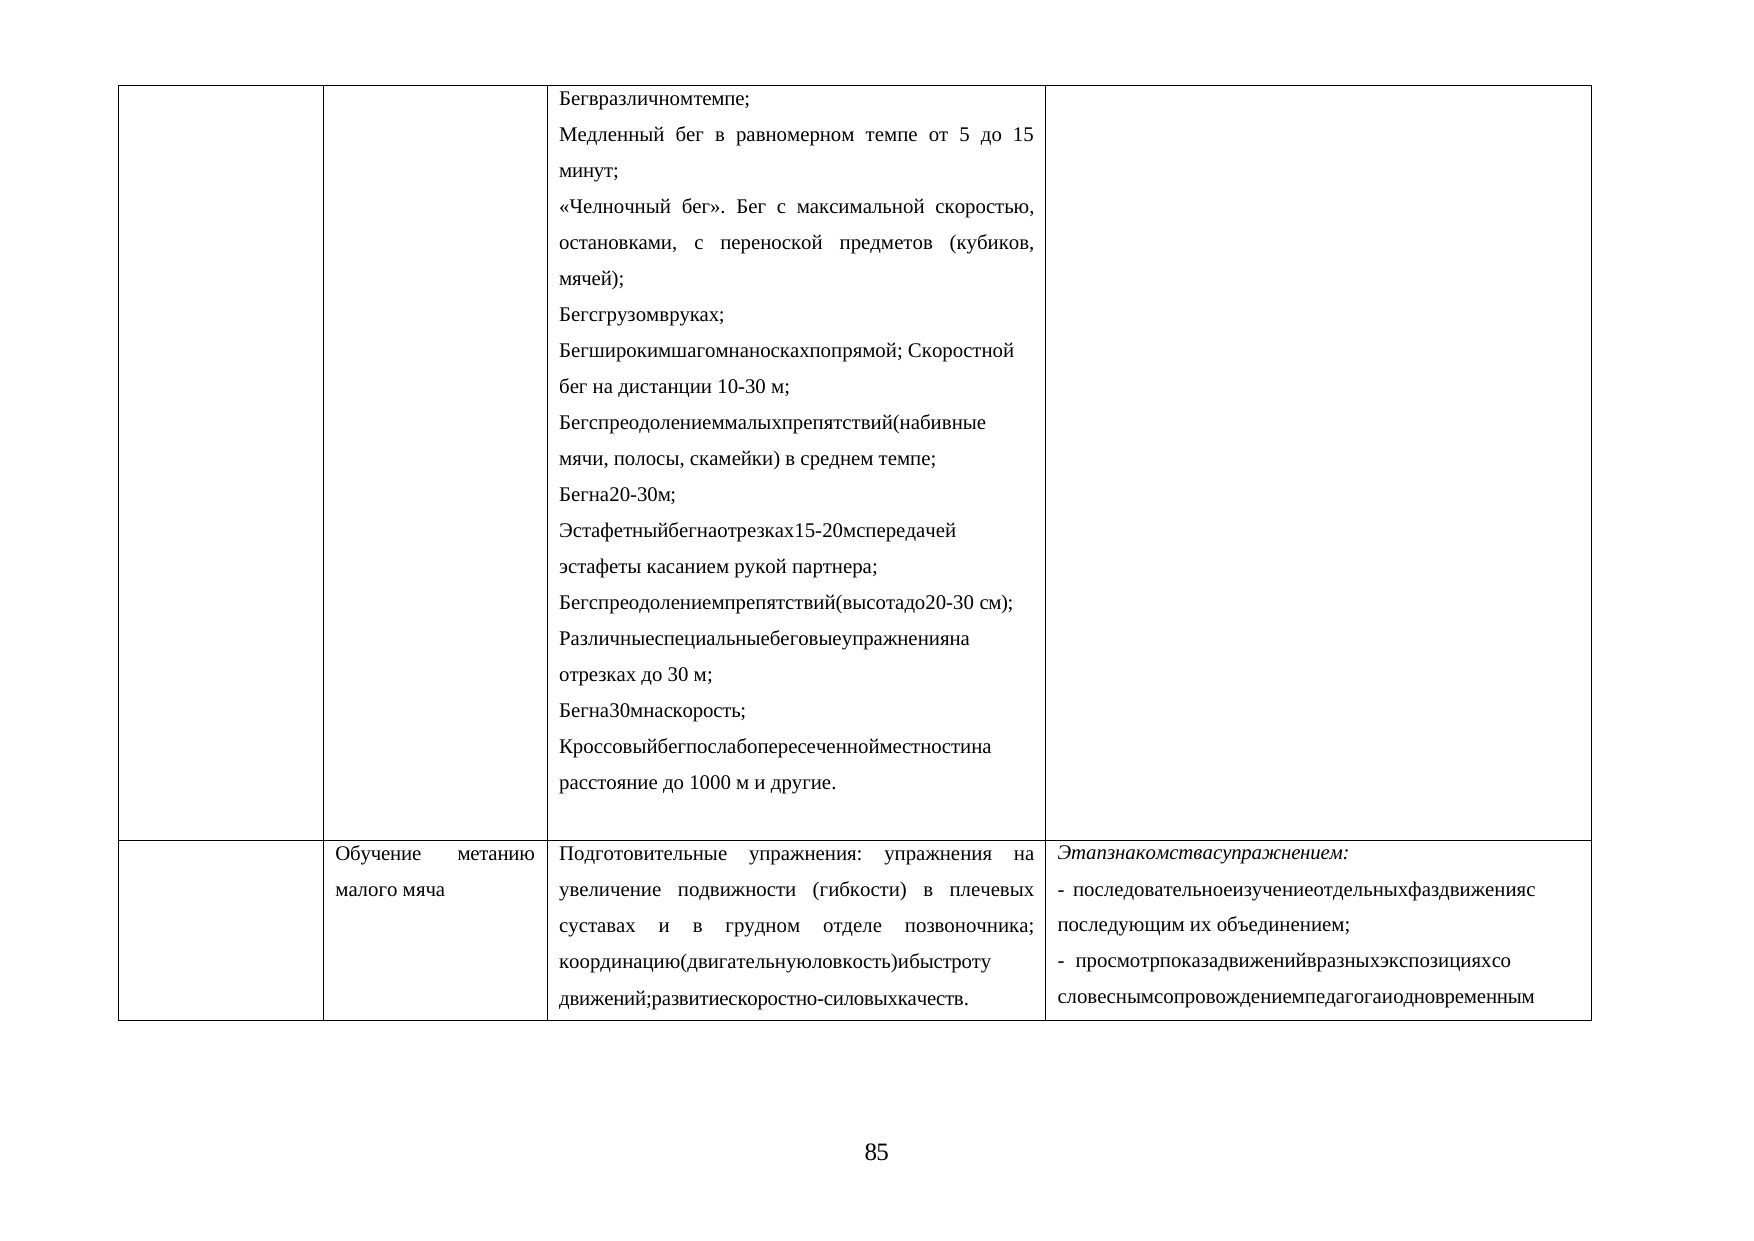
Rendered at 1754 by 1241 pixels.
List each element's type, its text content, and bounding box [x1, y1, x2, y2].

table_cell Этапзнакомствасупражнением: последовательноеизучениеотдельныхфаздвиженияс последующим их объединением; просмотрпоказадвиженийвразныхэкспозицияхсо словеснымсопровождениемпедагогаиодновременным [1046, 841, 1591, 1020]
table_header [119, 86, 323, 840]
table_header Бегвразличномтемпе; Медленный бег в равномерном темпе от 5 до 15 минут; «Челночный бег». Бег с максимальной скоростью, остановками, с переноской предметов (кубиков, мячей); Бегсгрузомвруках; Бегширокимшагомнаноскахпопрямой; Скоростной бег на дистанции 10-30 м; Бегспреодолениеммалыхпрепятствий(набивные мячи, полосы, скамейки) в среднем темпе; Бегна20-30м; Эстафетныйбегнаотрезках15-20мспередачей эстафеты касанием рукой партнера; Бегспреодолениемпрепятствий(высотадо20-30 см); Различныеспециальныебеговыеупражненияна отрезках до 30 м; Бегна30мнаскорость; Кроссовыйбегпослабопересеченнойместностина расстояние до 1000 м и другие. [548, 86, 1045, 840]
table_cell [119, 841, 323, 1020]
table_header [1046, 86, 1591, 840]
table_cell Подготовительные упражнения: упражнения на увеличение подвижности (гибкости) в плечевых суставах и в грудном отделе позвоночника; координацию(двигательнуюловкость)ибыстроту движений;развитиескоростно-силовыхкачеств. [548, 841, 1045, 1020]
table_cell Обучение метанию малого мяча [324, 841, 547, 1020]
table_header [324, 86, 547, 840]
